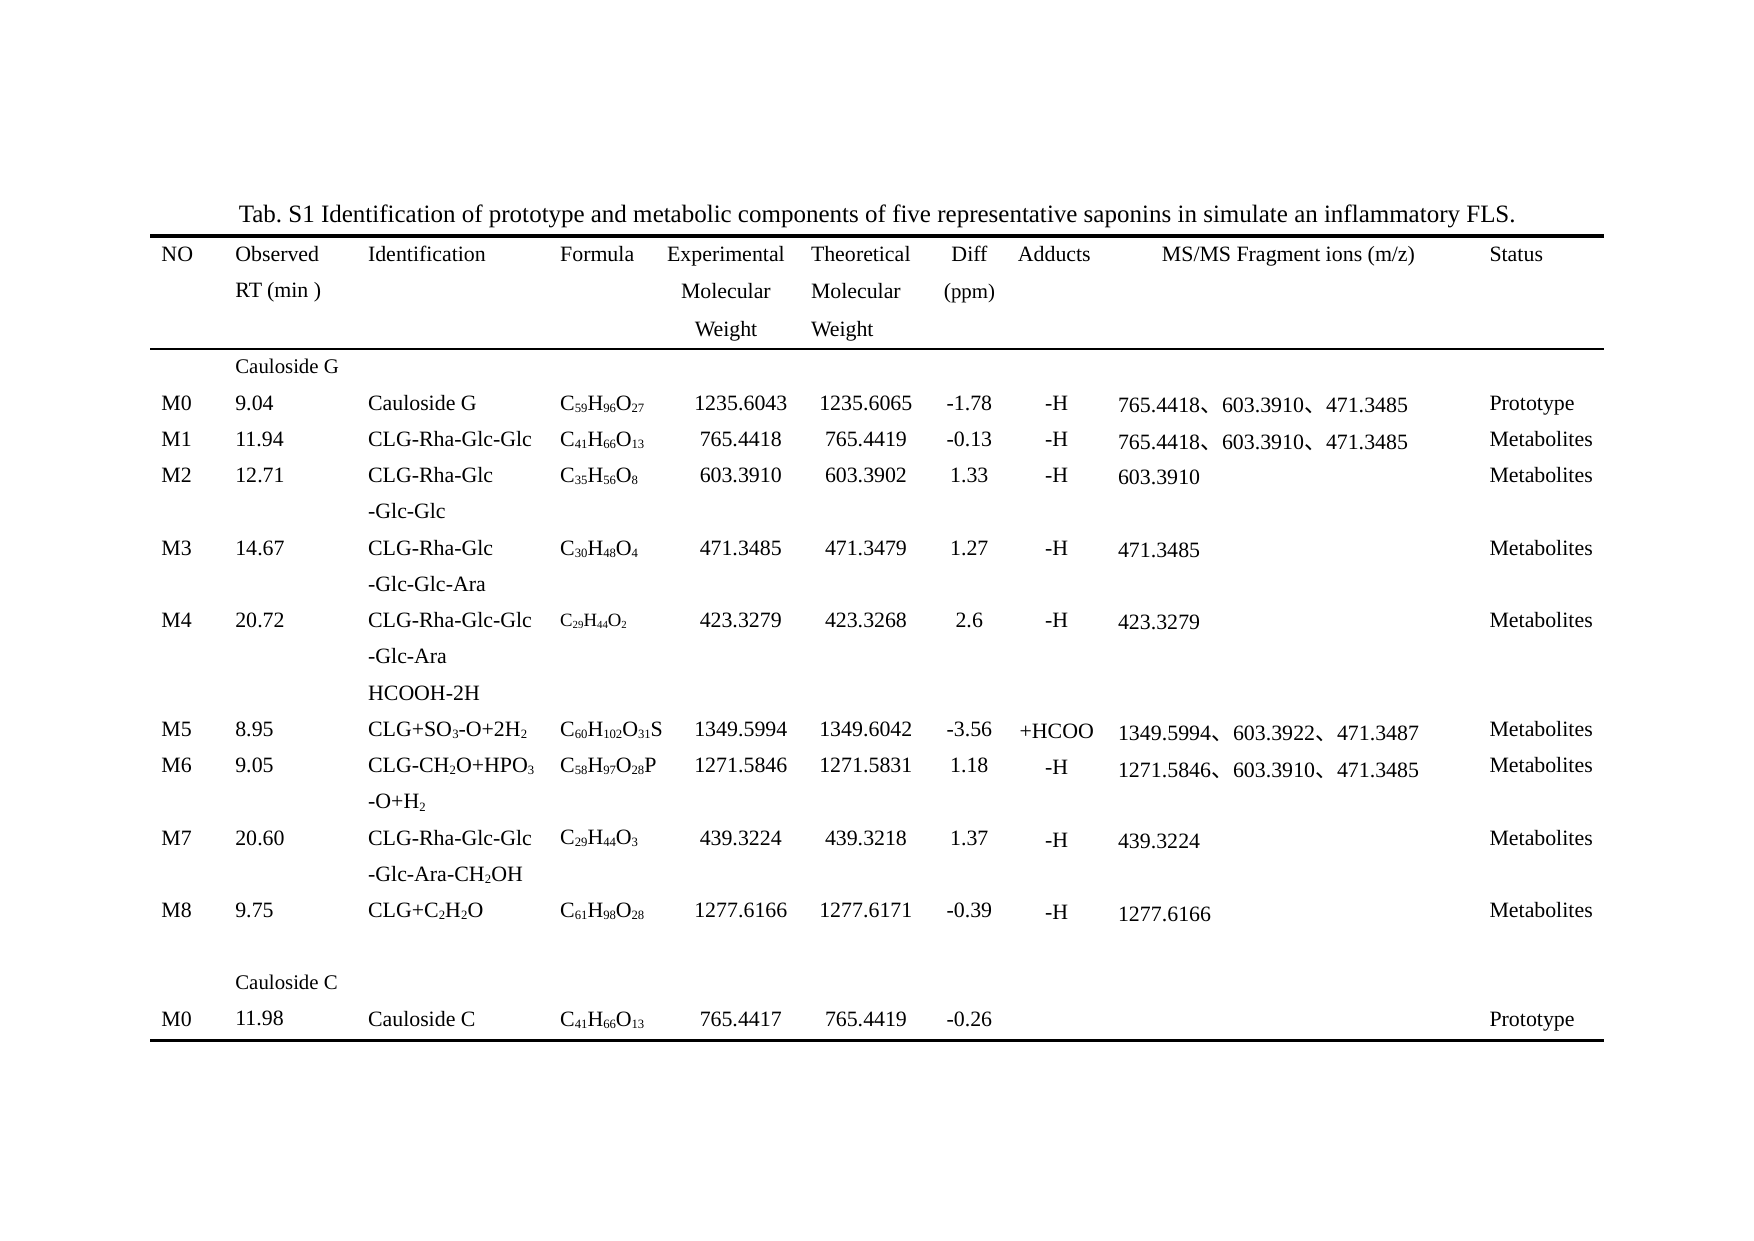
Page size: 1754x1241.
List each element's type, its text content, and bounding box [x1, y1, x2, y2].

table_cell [1107, 350, 1478, 1039]
table_header Diff (ppm) [932, 238, 1006, 348]
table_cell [549, 350, 682, 1039]
table_header Theoretical Molecular Weight [800, 238, 932, 348]
table_header Formula [549, 238, 652, 348]
table_header Observed RT (min ) [224, 238, 357, 348]
table_header Adducts [1006, 238, 1107, 348]
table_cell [1006, 350, 1107, 1039]
table_header Status [1478, 238, 1604, 348]
table_header MS/MS Fragment ions (m/z) [1107, 238, 1478, 348]
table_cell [932, 350, 1006, 1039]
text Tab. S1 Identification of prototype and metabolic components of five representative saponins in simulate an inflammatory FLS. [150, 198, 1604, 230]
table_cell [1478, 350, 1604, 1039]
table_header Identification [357, 238, 549, 348]
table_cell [800, 350, 932, 1039]
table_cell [682, 350, 799, 1039]
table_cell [150, 350, 224, 1039]
table_header Experimental Molecular Weight [652, 238, 799, 348]
table_header NO [150, 238, 224, 348]
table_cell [224, 350, 357, 1039]
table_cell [357, 350, 549, 1039]
